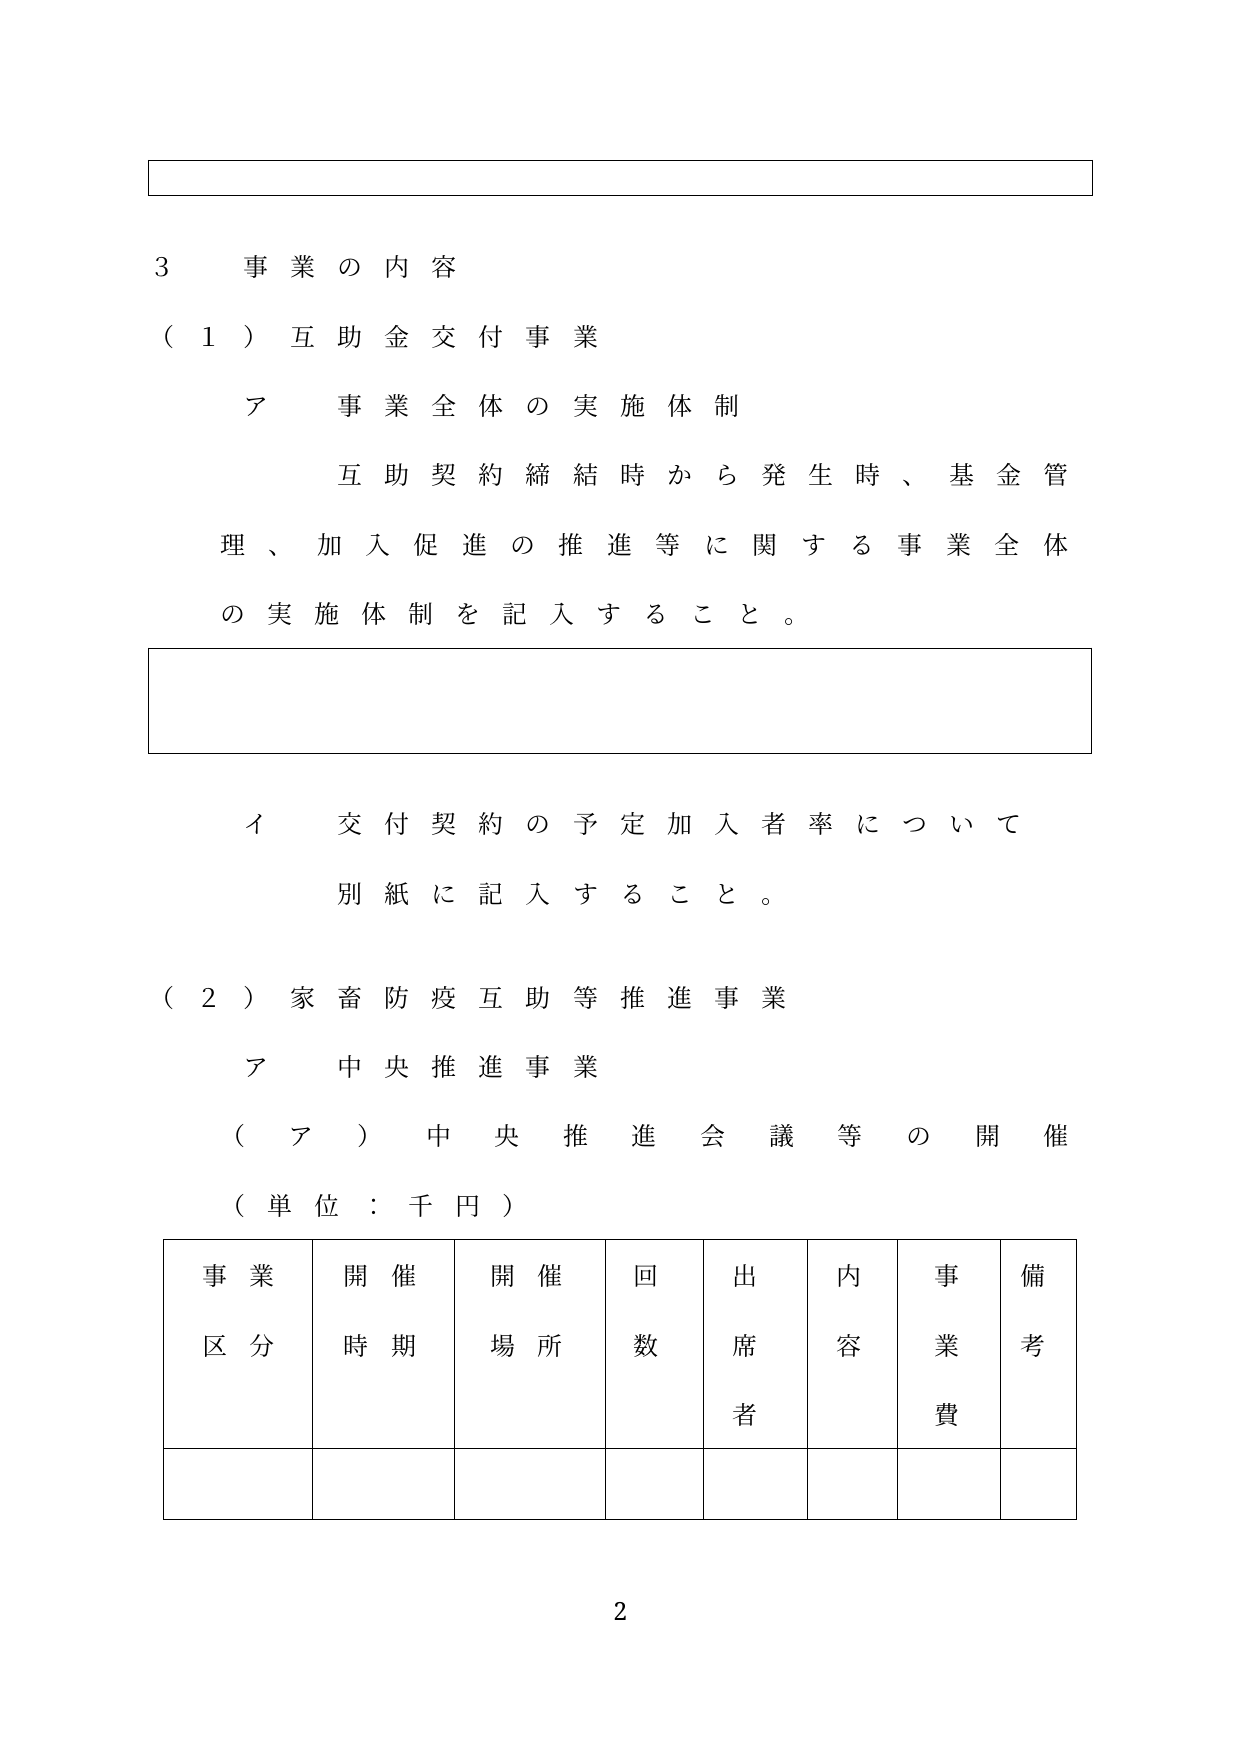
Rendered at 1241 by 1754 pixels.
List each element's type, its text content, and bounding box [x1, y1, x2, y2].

text （１）互助金交付事業 [149, 301, 1091, 370]
text 互助契約締結時から発生時、基金管理、加入促進の推進等に関する事業全体の実施体制を記入すること。 [149, 439, 1091, 647]
table_header 開催時期 [313, 1240, 454, 1448]
table_cell [1001, 1449, 1076, 1519]
table_cell [898, 1449, 1000, 1519]
table_cell [704, 1449, 807, 1519]
table_header 事業区分 [164, 1240, 312, 1448]
text （２）家畜防疫互助等推進事業 [149, 962, 1091, 1031]
table_cell [164, 1449, 312, 1519]
text ア 事業全体の実施体制 [149, 370, 1091, 439]
table_cell [313, 1449, 454, 1519]
table_header 回数 [606, 1240, 703, 1448]
table_cell [808, 1449, 897, 1519]
text イ 交付契約の予定加入者率について [149, 788, 1091, 858]
table_cell [606, 1449, 703, 1519]
table_header 内容 [808, 1240, 897, 1448]
text ３ 事業の内容 [149, 231, 1091, 301]
text （ア）中央推進会議等の開催 （単位：千円） [198, 1100, 1091, 1239]
text 別紙に記入すること。 [149, 858, 1091, 927]
table_header 開催場所 [455, 1240, 605, 1448]
table_header 備考 [1001, 1240, 1076, 1448]
table_header 事業費 [898, 1240, 1000, 1448]
table_header 出席者 [704, 1240, 807, 1448]
table_cell [455, 1449, 605, 1519]
text ア 中央推進事業 [149, 1031, 1091, 1100]
table_header [149, 649, 1091, 752]
table_header [149, 161, 1092, 195]
